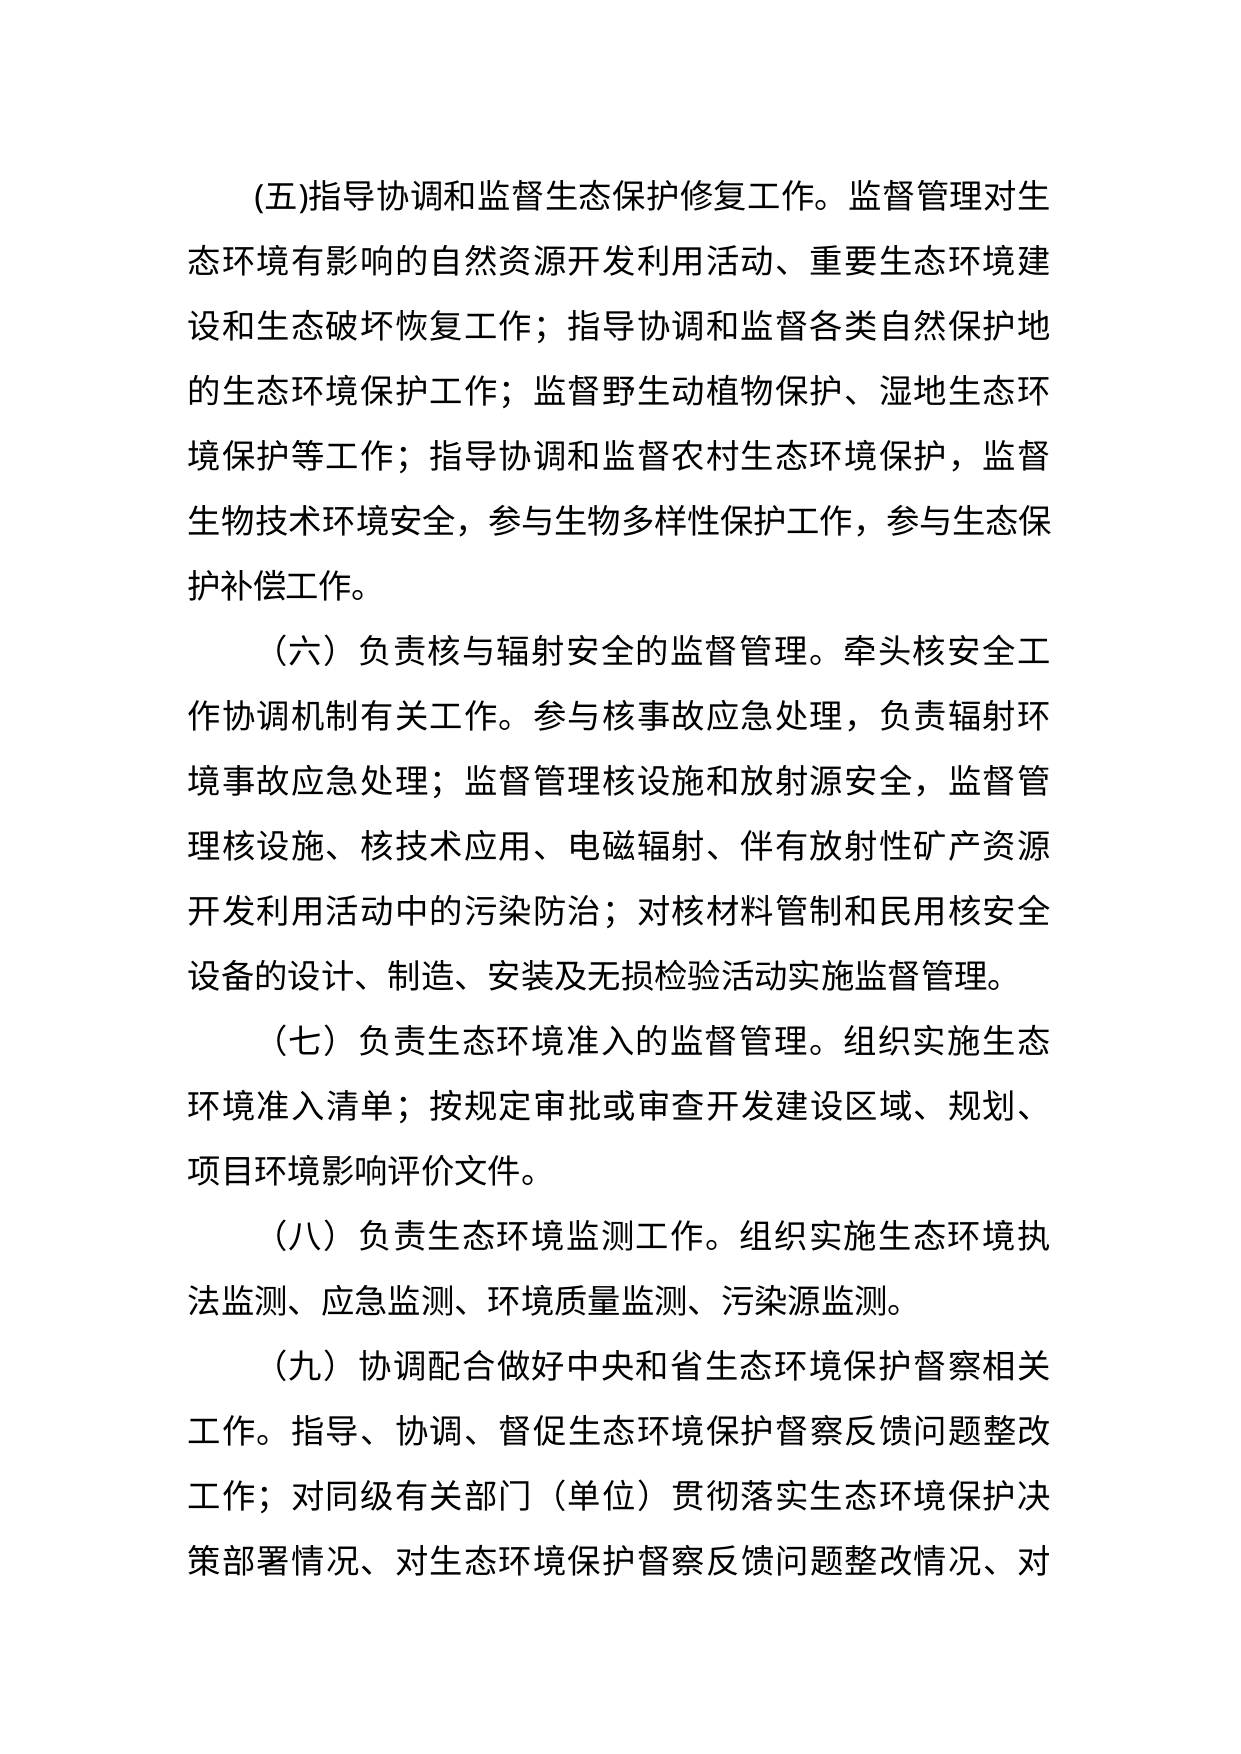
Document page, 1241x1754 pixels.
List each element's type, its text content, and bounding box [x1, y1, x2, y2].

text (五)指导协调和监督生态保护修复工作。监督管理对生态环境有影响的自然资源开发利用活动、重要生态环境建设和生态破坏恢复工作；指导协调和监督各类自然保护地的生态环境保护工作；监督野生动植物保护、湿地生态环境保护等工作；指导协调和监督农村生态环境保护，监督生物技术环境安全，参与生物多样性保护工作，参与生态保护补偿工作。 [187, 162, 1053, 617]
text （八）负责生态环境监测工作。组织实施生态环境执法监测、应急监测、环境质量监测、污染源监测。 [187, 1202, 1053, 1332]
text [187, 1332, 1053, 1592]
text （六）负责核与辐射安全的监督管理。牵头核安全工作协调机制有关工作。参与核事故应急处理，负责辐射环境事故应急处理；监督管理核设施和放射源安全，监督管理核设施、核技术应用、电磁辐射、伴有放射性矿产资源开发利用活动中的污染防治；对核材料管制和民用核安全设备的设计、制造、安装及无损检验活动实施监督管理。 [187, 617, 1053, 1007]
text （七）负责生态环境准入的监督管理。组织实施生态环境准入清单；按规定审批或审查开发建设区域、规划、项目环境影响评价文件。 [187, 1007, 1053, 1202]
